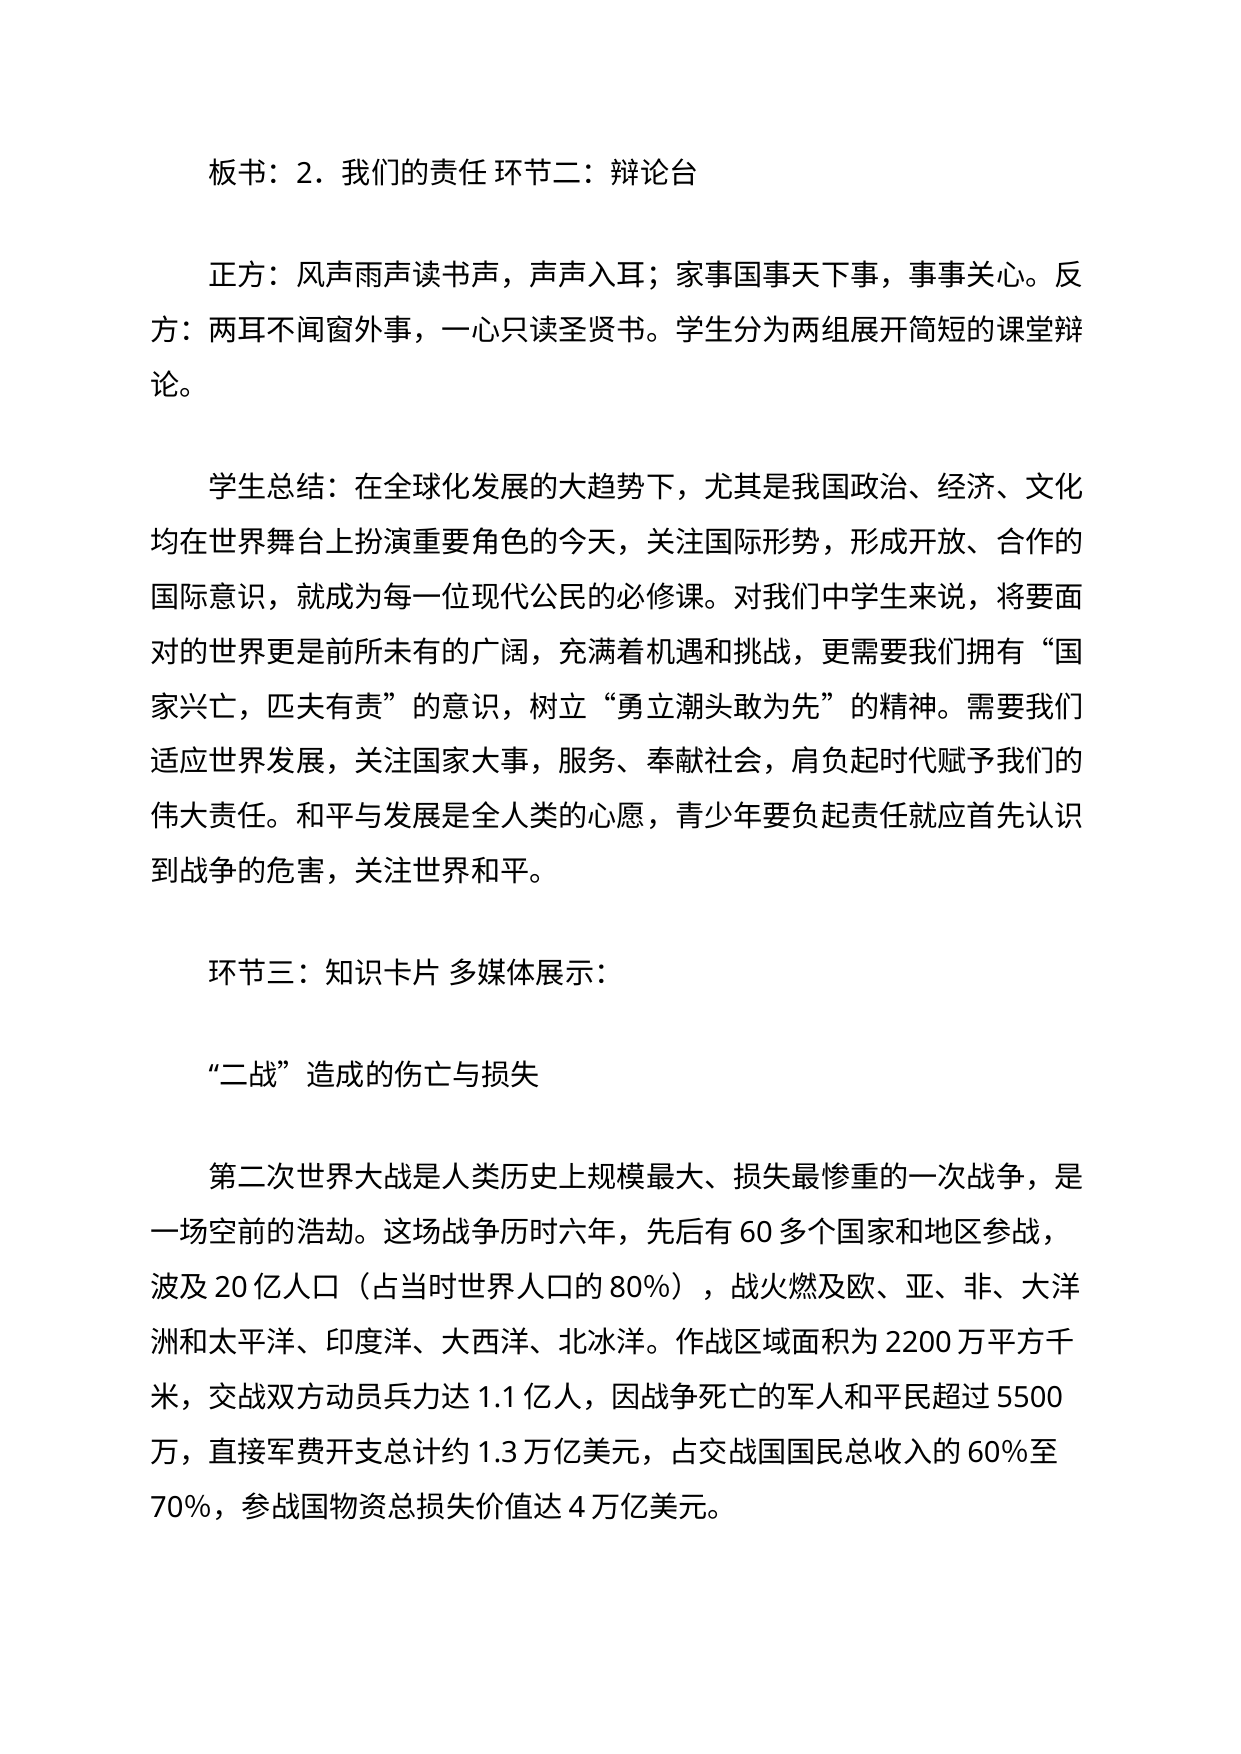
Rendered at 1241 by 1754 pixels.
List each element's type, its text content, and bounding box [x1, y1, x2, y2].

text 板书：2．我们的责任 环节二：辩论台 [150, 150, 1090, 192]
text “二战”造成的伤亡与损失 [150, 1051, 1090, 1094]
text 环节三：知识卡片 多媒体展示： [150, 949, 1090, 992]
text 正方：风声雨声读书声，声声入耳；家事国事天下事，事事关心。反方：两耳不闻窗外事，一心只读圣贤书。学生分为两组展开简短的课堂辩论。 [150, 252, 1090, 404]
text 第二次世界大战是人类历史上规模最大、损失最惨重的一次战争，是一场空前的浩劫。这场战争历时六年，先后有60多个国家和地区参战，波及20亿人口（占当时世界人口的80％），战火燃及欧、亚、非、大洋洲和太平洋、印度洋、大西洋、北冰洋。作战区域面积为2200万平方千米，交战双方动员兵力达1.1亿人，因战争死亡的军人和平民超过5500万，直接军费开支总计约1.3万亿美元，占交战国国民总收入的60％至70％，参战国物资总损失价值达4万亿美元。 [150, 1153, 1090, 1526]
text 学生总结：在全球化发展的大趋势下，尤其是我国政治、经济、文化均在世界舞台上扮演重要角色的今天，关注国际形势，形成开放、合作的国际意识，就成为每一位现代公民的必修课。对我们中学生来说，将要面对的世界更是前所未有的广阔，充满着机遇和挑战，更需要我们拥有“国家兴亡，匹夫有责”的意识，树立“勇立潮头敢为先”的精神。需要我们适应世界发展，关注国家大事，服务、奉献社会，肩负起时代赋予我们的伟大责任。和平与发展是全人类的心愿，青少年要负起责任就应首先认识到战争的危害，关注世界和平。 [150, 463, 1090, 890]
